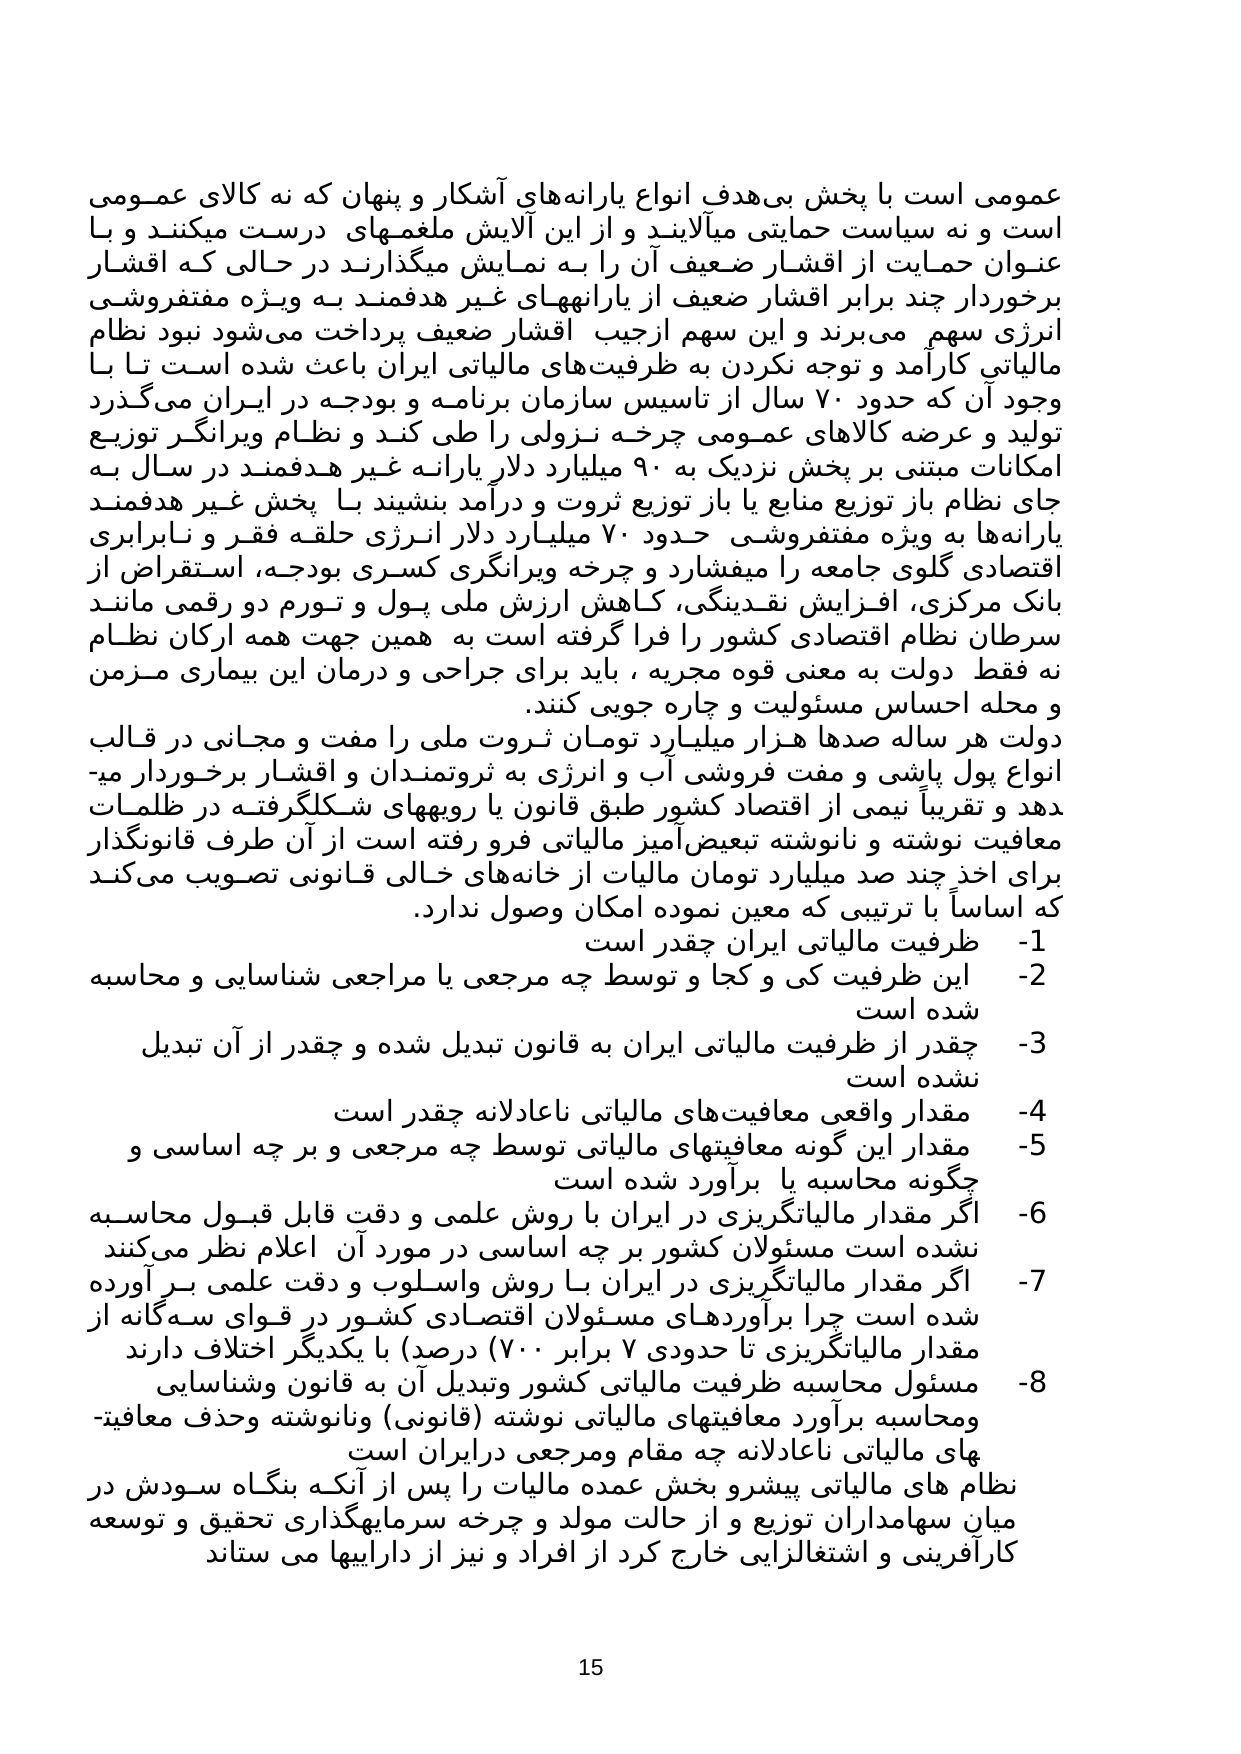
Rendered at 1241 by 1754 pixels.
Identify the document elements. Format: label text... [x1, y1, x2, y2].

list چقدر از ظرفیت مالیاتی ایران به قانون تبدیل شده و چقدر از آن تبدیل نشده است [88, 1026, 1018, 1094]
list این ظرفیت کی و کجا و توسط چه مرجعی یا مراجعی شناسایی و محاسبه شده است [88, 958, 1018, 1026]
list مسئول محاسبه ظرفیت مالیاتی کشور وتبدیل آن به قانون وشناسایی ومحاسبه برآورد معافیتهای مالیاتی نوشته (قانونی) ونانوشته وحذف معافیتهای مالیاتی ناعادلانه چه مقام ومرجعی درایران است [88, 1366, 1018, 1468]
list مقدار واقعی معافیت‌های مالیاتی ناعادلانه چقدر است [88, 1094, 1018, 1128]
text دولت هر ساله صدها هزار میلیارد تومان ثروت ملی را مفت و مجانی در قالب انواع پول پاشی و مفت فروشی آب و انرژی به ثروتمندان و اقشار برخوردار میدهد و تقریباً نیمی از اقتصاد کشور طبق قانون یا رویههای شکلگرفته در ظلمات معافیت نوشته و نانوشته تبعیض‌آمیز مالیاتی فرو رفته است از آن طرف قانونگذار برای اخذ چند صد میلیارد تومان مالیات از خانه‌های خالی قانونی تصویب می‌کند که اساساً با ترتیبی که معین نموده امکان وصول ندارد. [88, 721, 1063, 924]
list مقدار این گونه معافیتهای مالیاتی توسط چه مرجعی و بر چه اساسی و چگونه محاسبه یا برآورد شده است [88, 1128, 1018, 1196]
list اگر مقدار مالیاتگریزی در ایران با روش علمی و دقت قابل قبول محاسبه نشده است مسئولان کشور بر چه اساسی در مورد آن اعلام نظر می‌کنند [88, 1196, 1018, 1264]
list ظرفیت مالیاتی ایران چقدر است [88, 924, 1018, 958]
list اگر مقدار مالیاتگریزی در ایران با روش واسلوب و دقت علمی بر آورده شده است چرا برآوردهای مسئولان اقتصادی کشور در قوای سه‌گانه از مقدار مالیاتگریزی تا حدودی ۷ برابر ۷۰۰) درصد) با یکدیگر اختلاف دارند [88, 1264, 1018, 1366]
text نظام های مالیاتی پیشرو بخش عمده مالیات را پس از آنکه بنگاه سودش در میان سهامداران توزیع و از حالت مولد و چرخه سرمایهگذاری تحقیق و توسعه کارآفرینی و اشتغالزایی خارج کرد از افراد و نیز از داراییها می ستاند [88, 1468, 1018, 1569]
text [88, 177, 1063, 721]
